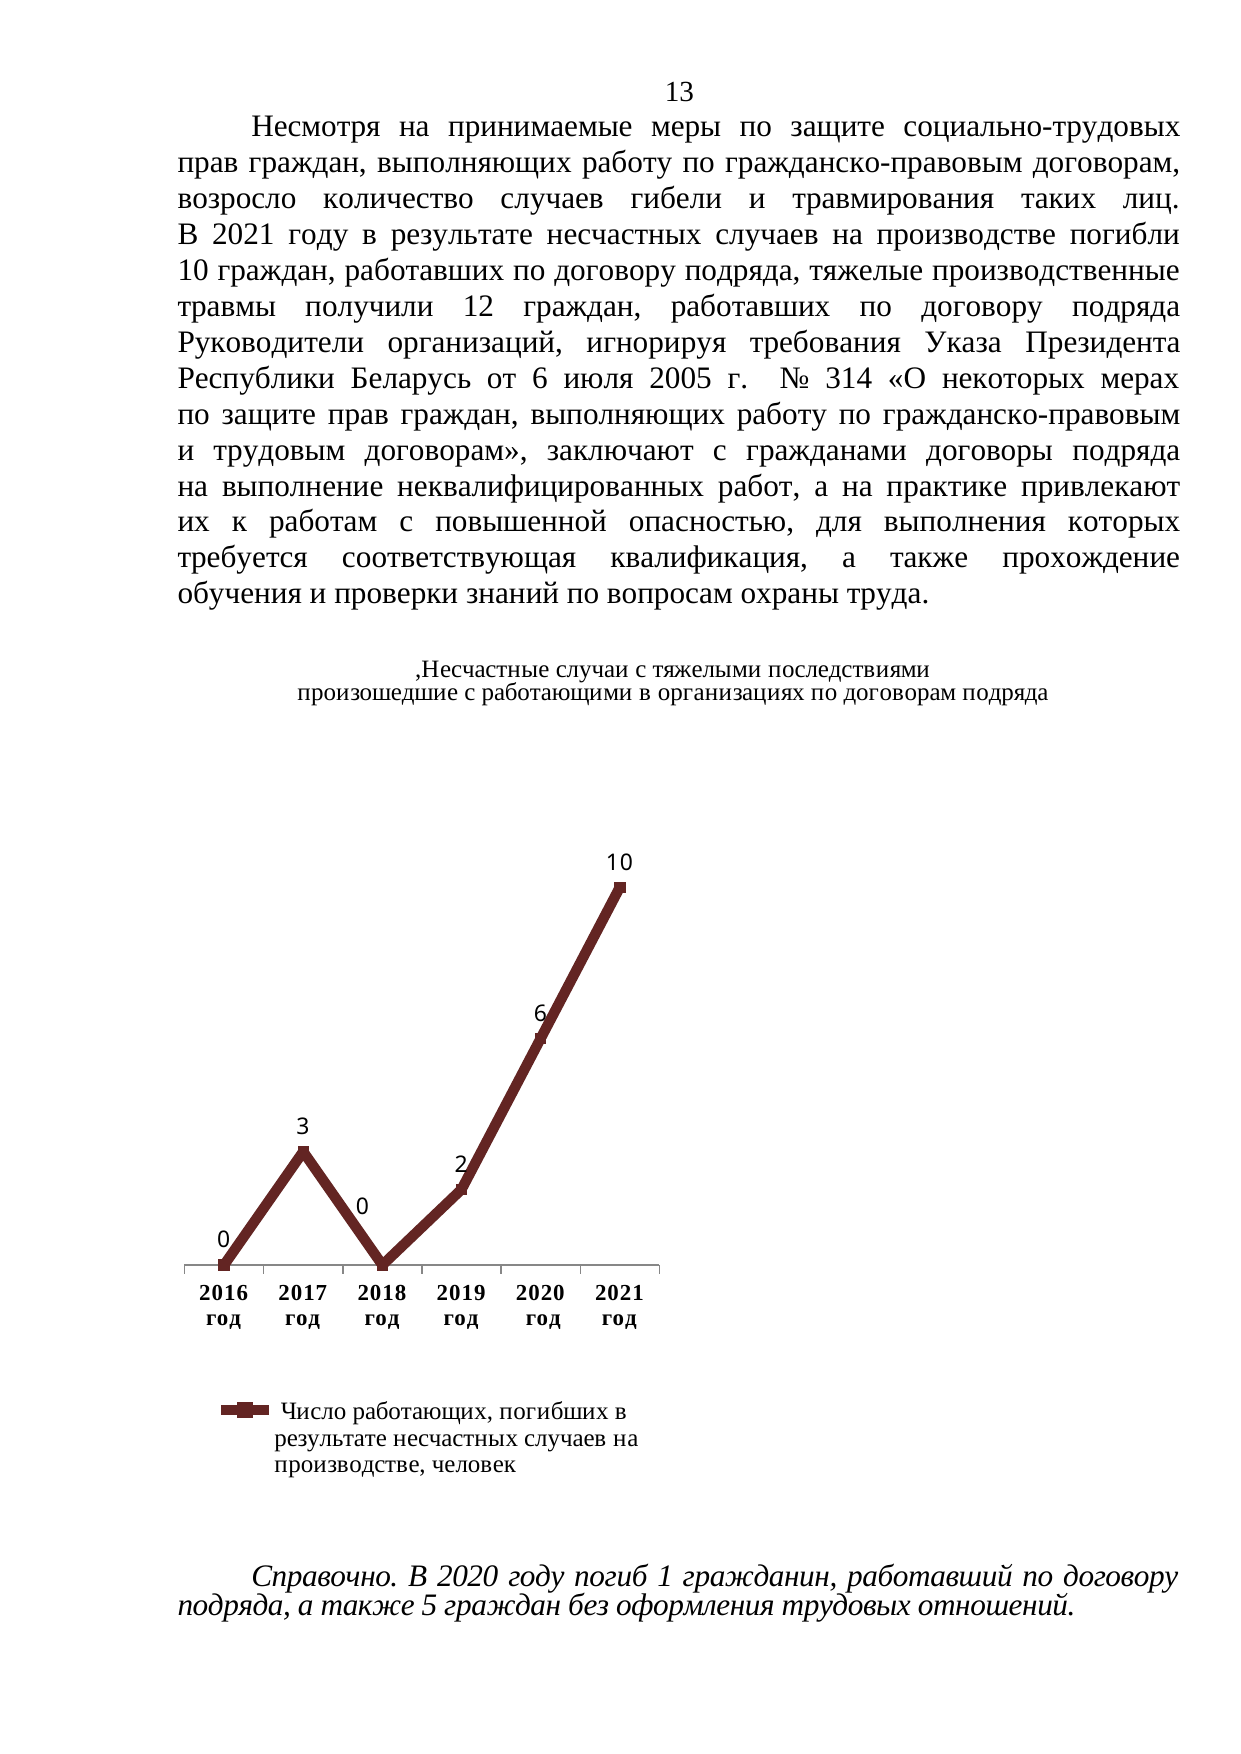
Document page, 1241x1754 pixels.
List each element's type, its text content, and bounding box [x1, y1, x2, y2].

text Несмотря на принимаемые меры по защите социально-трудовых прав граждан, выполняющих работу по гражданско-правовым договорам, возросло количество случаев гибели и травмирования таких лиц. В 2021 году в результате несчастных случаев на производстве погибли 10 граждан, работавших по договору подряда, тяжелые производственные травмы получили 12 граждан, работавших по договору подряда Руководители организаций, игнорируя требования Указа Президента Республики Беларусь от 6 июля 2005 г. № 314 «О некоторых мерах по защите прав граждан, выполняющих работу по гражданско-правовым и трудовым договорам», заключают с гражданами договоры подряда на выполнение неквалифицированных работ, а на практике привлекают их к работам с повышенной опасностью, для выполнения которых требуется соответствующая квалификация, а также прохождение обучения и проверки знаний по вопросам охраны труда. [177, 107, 1181, 611]
text Справочно. В 2020 году погиб 1 гражданин, работавший по договору подряда, а также 5 граждан без оформления трудовых отношений. [177, 1563, 1181, 1621]
